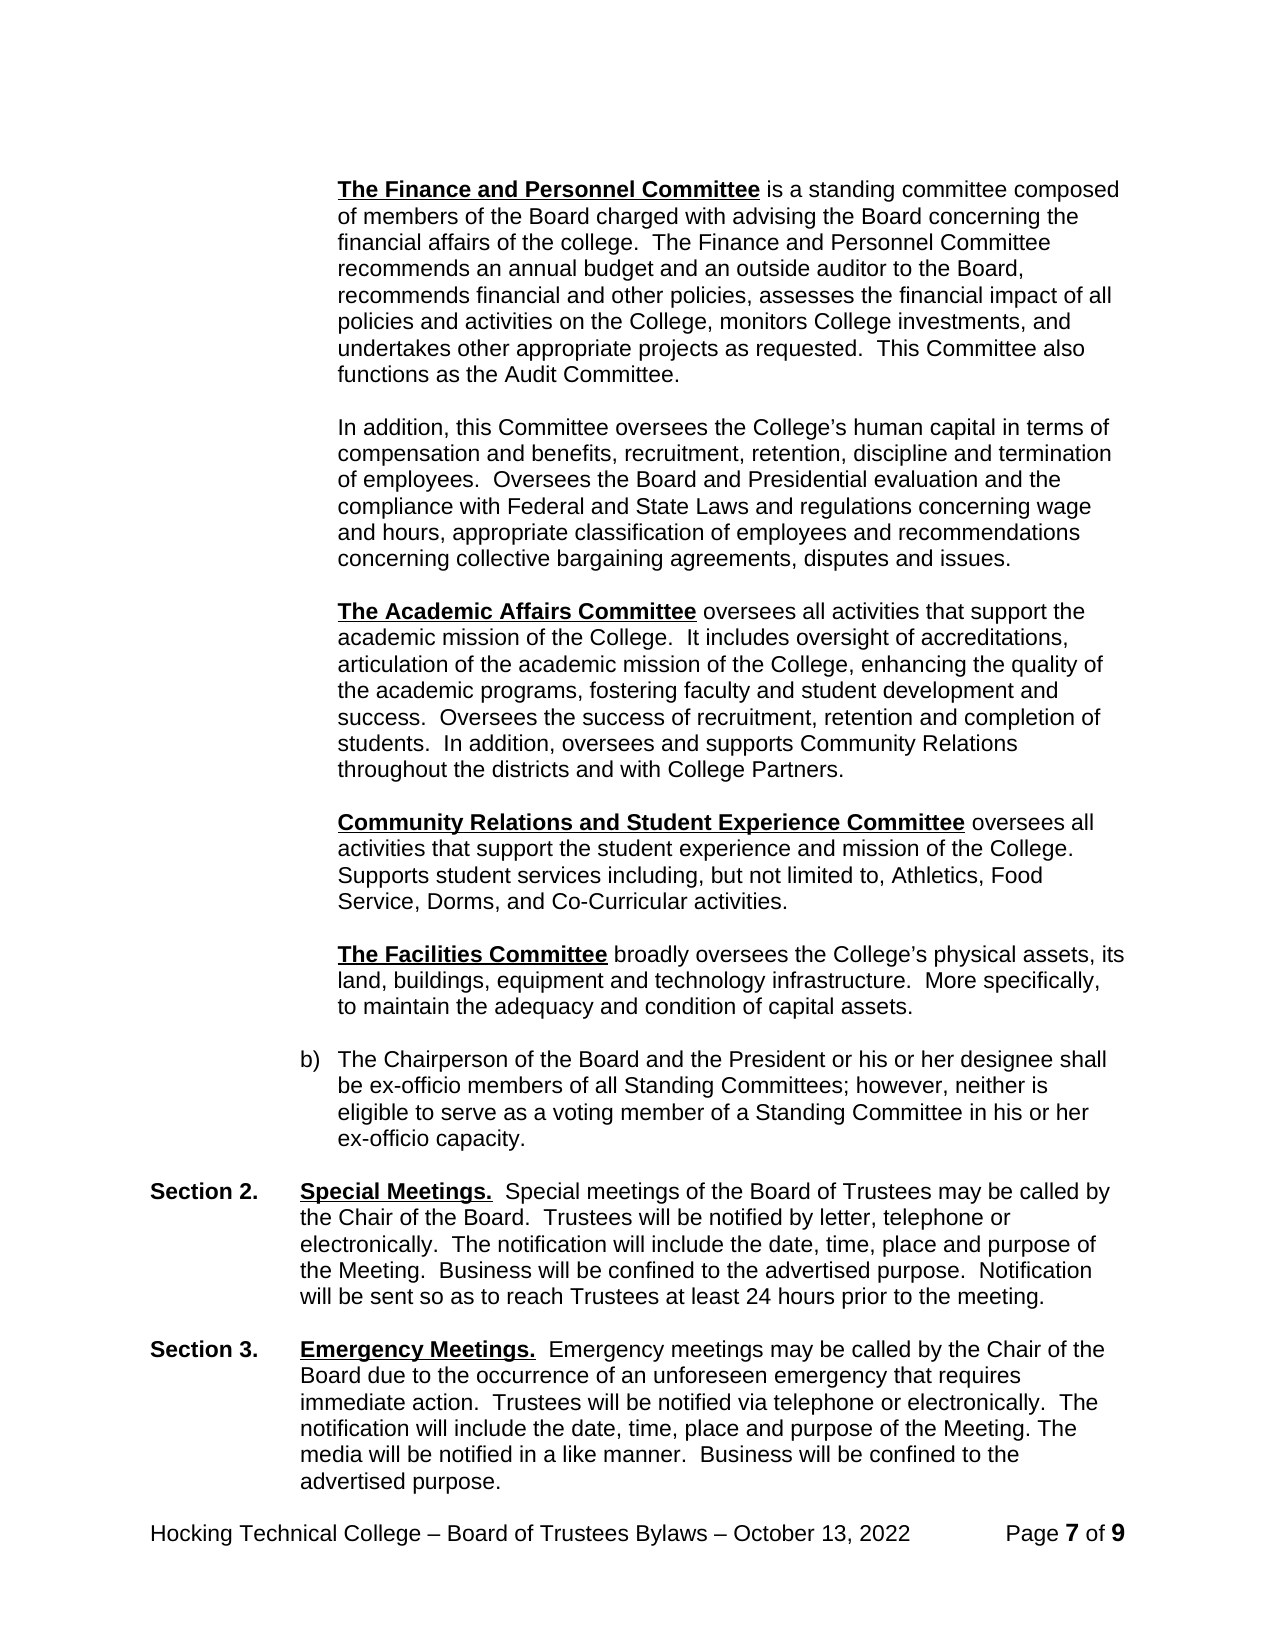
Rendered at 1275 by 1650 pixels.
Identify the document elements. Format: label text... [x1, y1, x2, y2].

list Section 2. Special Meetings. Special meetings of the Board of Trustees may be called by the Chair of the Board. Trustees will be notified by letter, telephone or electronically. The notification will include the date, time, place and purpose of the Meeting. Business will be confined to the advertised purpose. Notification will be sent so as to reach Trustees at least 24 hours prior to the meeting. [150, 1178, 1125, 1309]
text The Academic Affairs Committee oversees all activities that support the academic mission of the College. It includes oversight of accreditations, articulation of the academic mission of the College, enhancing the quality of the academic programs, fostering faculty and student development and success. Oversees the success of recruitment, retention and completion of students. In addition, oversees and supports Community Relations throughout the districts and with College Partners. [337, 598, 1125, 782]
list Section 3. Emergency Meetings. Emergency meetings may be called by the Chair of the Board due to the occurrence of an unforeseen emergency that requires immediate action. Trustees will be notified via telephone or electronically. The notification will include the date, time, place and purpose of the Meeting. The media will be notified in a like manner. Business will be confined to the advertised purpose. [150, 1336, 1125, 1494]
text The Facilities Committee broadly oversees the College’s physical assets, its land, buildings, equipment and technology infrastructure. More specifically, to maintain the adequacy and condition of capital assets. [337, 941, 1125, 1020]
list The Chairperson of the Board and the President or his or her designee shall be ex-officio members of all Standing Committees; however, neither is eligible to serve as a voting member of a Standing Committee in his or her ex-officio capacity. [300, 1046, 1125, 1151]
text Community Relations and Student Experience Committee oversees all activities that support the student experience and mission of the College. Supports student services including, but not limited to, Athletics, Food Service, Dorms, and Co-Curricular activities. [337, 809, 1125, 914]
text In addition, this Committee oversees the College’s human capital in terms of compensation and benefits, recruitment, retention, discipline and termination of employees. Oversees the Board and Presidential evaluation and the compliance with Federal and State Laws and regulations concerning wage and hours, appropriate classification of employees and recommendations concerning collective bargaining agreements, disputes and issues. [337, 413, 1125, 572]
text The Finance and Personnel Committee is a standing committee composed of members of the Board charged with advising the Board concerning the financial affairs of the college. The Finance and Personnel Committee recommends an annual budget and an outside auditor to the Board, recommends financial and other policies, assesses the financial impact of all policies and activities on the College, monitors College investments, and undertakes other appropriate projects as requested. This Committee also functions as the Audit Committee. [337, 176, 1125, 387]
